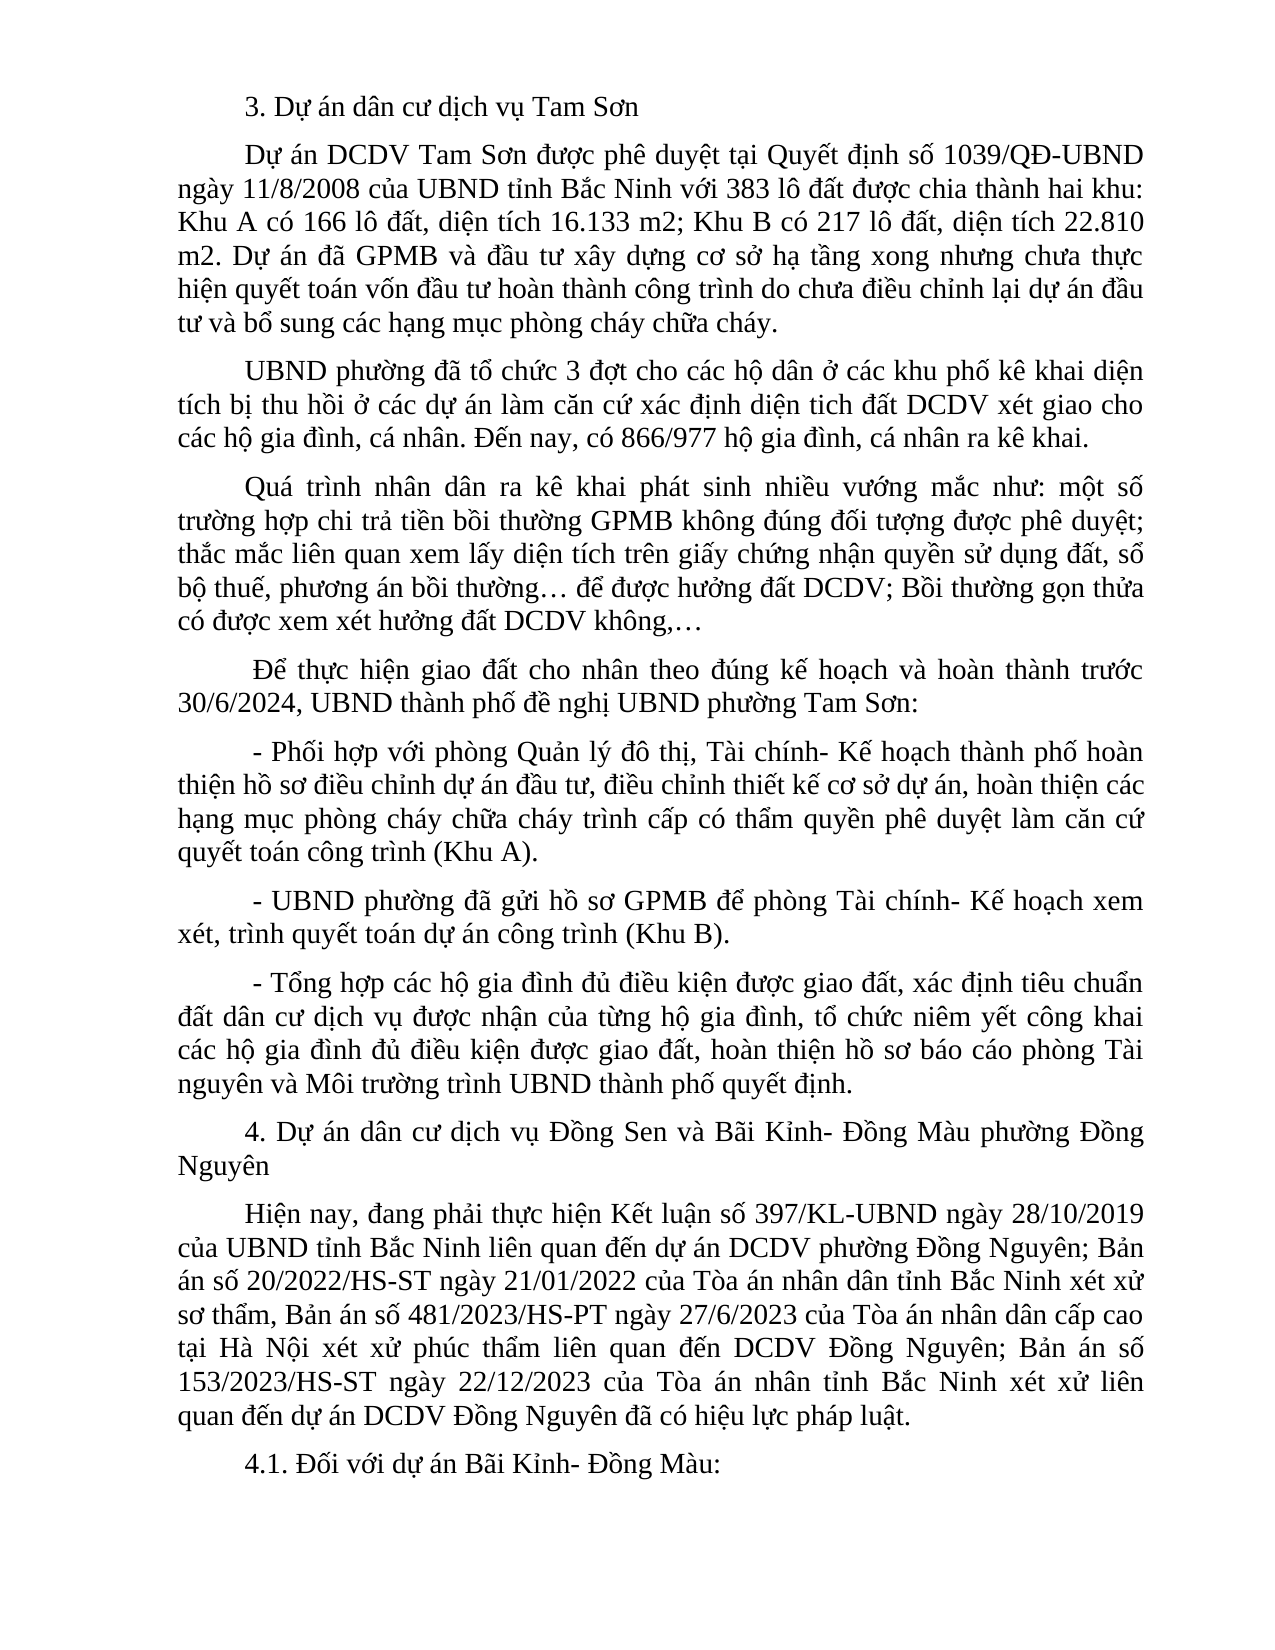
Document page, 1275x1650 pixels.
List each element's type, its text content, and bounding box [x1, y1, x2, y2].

text Hiện nay, đang phải thực hiện Kết luận số 397/KL-UBND ngày 28/10/2019 của UBND tỉnh Bắc Ninh liên quan đến dự án DCDV phường Đồng Nguyên; Bản án số 20/2022/HS-ST ngày 21/01/2022 của Tòa án nhân dân tỉnh Bắc Ninh xét xử sơ thẩm, Bản án số 481/2023/HS-PT ngày 27/6/2023 của Tòa án nhân dân cấp cao tại Hà Nội xét xử phúc thẩm liên quan đến DCDV Đồng Nguyên; Bản án số 153/2023/HS-ST ngày 22/12/2023 của Tòa án nhân tỉnh Bắc Ninh xét xử liên quan đến dự án DCDV Đồng Nguyên đã có hiệu lực pháp luật. [177, 1196, 1145, 1431]
text Dự án DCDV Tam Sơn được phê duyệt tại Quyết định số 1039/QĐ-UBND ngày 11/8/2008 của UBND tỉnh Bắc Ninh với 383 lô đất được chia thành hai khu: Khu A có 166 lô đất, diện tích 16.133 m2; Khu B có 217 lô đất, diện tích 22.810 m2. Dự án đã GPMB và đầu tư xây dựng cơ sở hạ tầng xong nhưng chưa thực hiện quyết toán vốn đầu tư hoàn thành công trình do chưa điều chỉnh lại dự án đầu tư và bổ sung các hạng mục phòng cháy chữa cháy. [177, 137, 1145, 338]
text Để thực hiện giao đất cho nhân theo đúng kế hoạch và hoàn thành trước 30/6/2024, UBND thành phố đề nghị UBND phường Tam Sơn: [177, 652, 1145, 719]
text 4.1. Đối với dự án Bãi Kỉnh- Đồng Màu: [177, 1446, 1145, 1480]
text 4. Dự án dân cư dịch vụ Đồng Sen và Bãi Kỉnh- Đồng Màu phường Đồng Nguyên [177, 1114, 1145, 1181]
text 3. Dự án dân cư dịch vụ Tam Sơn [177, 89, 1145, 122]
text UBND phường đã tổ chức 3 đợt cho các hộ dân ở các khu phố kê khai diện tích bị thu hồi ở các dự án làm căn cứ xác định diện tich đất DCDV xét giao cho các hộ gia đình, cá nhân. Đến nay, có 866/977 hộ gia đình, cá nhân ra kê khai. [177, 353, 1145, 454]
text - Tổng hợp các hộ gia đình đủ điều kiện được giao đất, xác định tiêu chuẩn đất dân cư dịch vụ được nhận của từng hộ gia đình, tổ chức niêm yết công khai các hộ gia đình đủ điều kiện được giao đất, hoàn thiện hồ sơ báo cáo phòng Tài nguyên và Môi trường trình UBND thành phố quyết định. [177, 965, 1145, 1099]
text Quá trình nhân dân ra kê khai phát sinh nhiều vướng mắc như: một số trường hợp chi trả tiền bồi thường GPMB không đúng đối tượng được phê duyệt; thắc mắc liên quan xem lấy diện tích trên giấy chứng nhận quyền sử dụng đất, sổ bộ thuế, phương án bồi thường… để được hưởng đất DCDV; Bồi thường gọn thửa có được xem xét hưởng đất DCDV không,… [177, 469, 1145, 637]
text - UBND phường đã gửi hồ sơ GPMB để phòng Tài chính- Kế hoạch xem xét, trình quyết toán dự án công trình (Khu B). [177, 883, 1145, 950]
text - Phối hợp với phòng Quản lý đô thị, Tài chính- Kế hoạch thành phố hoàn thiện hồ sơ điều chỉnh dự án đầu tư, điều chỉnh thiết kế cơ sở dự án, hoàn thiện các hạng mục phòng cháy chữa cháy trình cấp có thẩm quyền phê duyệt làm căn cứ quyết toán công trình (Khu A). [177, 734, 1145, 868]
